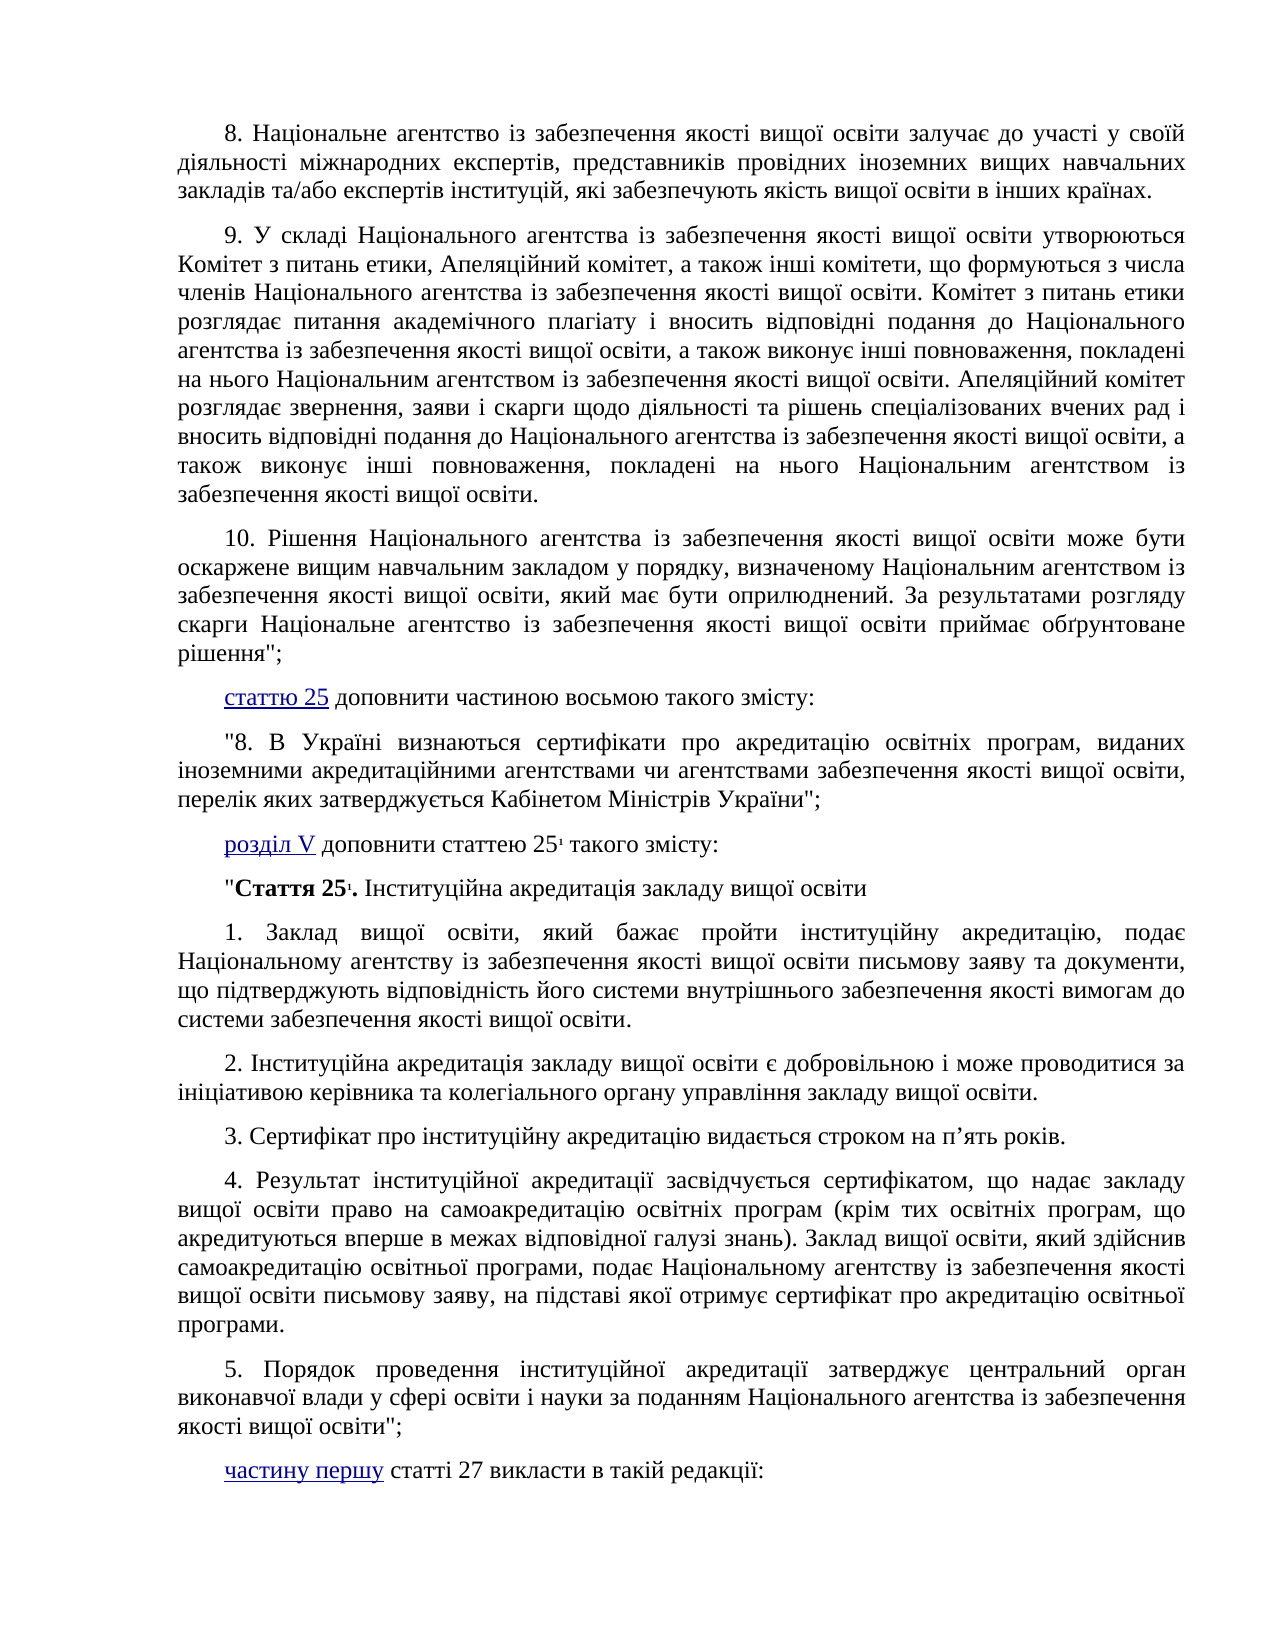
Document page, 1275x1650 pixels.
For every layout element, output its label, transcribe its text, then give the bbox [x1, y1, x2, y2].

text 9. У складі Національного агентства із забезпечення якості вищої освіти утворюються Комітет з питань етики, Апеляційний комітет, а також інші комітети, що формуються з числа членів Національного агентства із забезпечення якості вищої освіти. Комітет з питань етики розглядає питання академічного плагіату і вносить відповідні подання до Національного агентства із забезпечення якості вищої освіти, а також виконує інші повноваження, покладені на нього Національним агентством із забезпечення якості вищої освіти. Апеляційний комітет розглядає звернення, заяви і скарги щодо діяльності та рішень спеціалізованих вчених рад і вносить відповідні подання до Національного агентства із забезпечення якості вищої освіти, а також виконує інші повноваження, покладені на нього Національним агентством із забезпечення якості вищої освіти. [177, 220, 1186, 507]
text статтю 25 доповнити частиною восьмою такого змісту: [177, 682, 1186, 711]
text 5. Порядок проведення інституційної акредитації затверджує центральний орган виконавчої влади у сфері освіти і науки за поданням Національного агентства із забезпечення якості вищої освіти"; [177, 1354, 1186, 1440]
text 2. Інституційна акредитація закладу вищої освіти є добровільною і може проводитися за ініціативою керівника та колегіального органу управління закладу вищої освіти. [177, 1048, 1186, 1106]
text частину першу статті 27 викласти в такій редакції: [177, 1456, 1186, 1484]
text 8. Національне агентство із забезпечення якості вищої освіти залучає до участі у своїй діяльності міжнародних експертів, представників провідних іноземних вищих навчальних закладів та/або експертів інституцій, які забезпечують якість вищої освіти в інших країнах. [177, 118, 1186, 204]
text 10. Рішення Національного агентства із забезпечення якості вищої освіти може бути оскаржене вищим навчальним закладом у порядку, визначеному Національним агентством із забезпечення якості вищої освіти, який має бути оприлюднений. За результатами розгляду скарги Національне агентство із забезпечення якості вищої освіти приймає обґрунтоване рішення"; [177, 523, 1186, 667]
text 3. Сертифікат про інституційну акредитацію видається строком на п’ять років. [177, 1121, 1186, 1150]
text розділ V доповнити статтею 25-1 такого змісту: [177, 829, 1186, 857]
text 4. Результат інституційної акредитації засвідчується сертифікатом, що надає закладу вищої освіти право на самоакредитацію освітніх програм (крім тих освітніх програм, що акредитуються вперше в межах відповідної галузі знань). Заклад вищої освіти, який здійснив самоакредитацію освітньої програми, подає Національному агентству із забезпечення якості вищої освіти письмову заяву, на підставі якої отримує сертифікат про акредитацію освітньої програми. [177, 1166, 1186, 1338]
text "Стаття 25-1. Інституційна акредитація закладу вищої освіти [177, 873, 1186, 902]
text 1. Заклад вищої освіти, який бажає пройти інституційну акредитацію, подає Національному агентству із забезпечення якості вищої освіти письмову заяву та документи, що підтверджують відповідність його системи внутрішнього забезпечення якості вимогам до системи забезпечення якості вищої освіти. [177, 917, 1186, 1032]
text "8. В Україні визнаються сертифікати про акредитацію освітніх програм, виданих іноземними акредитаційними агентствами чи агентствами забезпечення якості вищої освіти, перелік яких затверджується Кабінетом Міністрів України"; [177, 727, 1186, 813]
